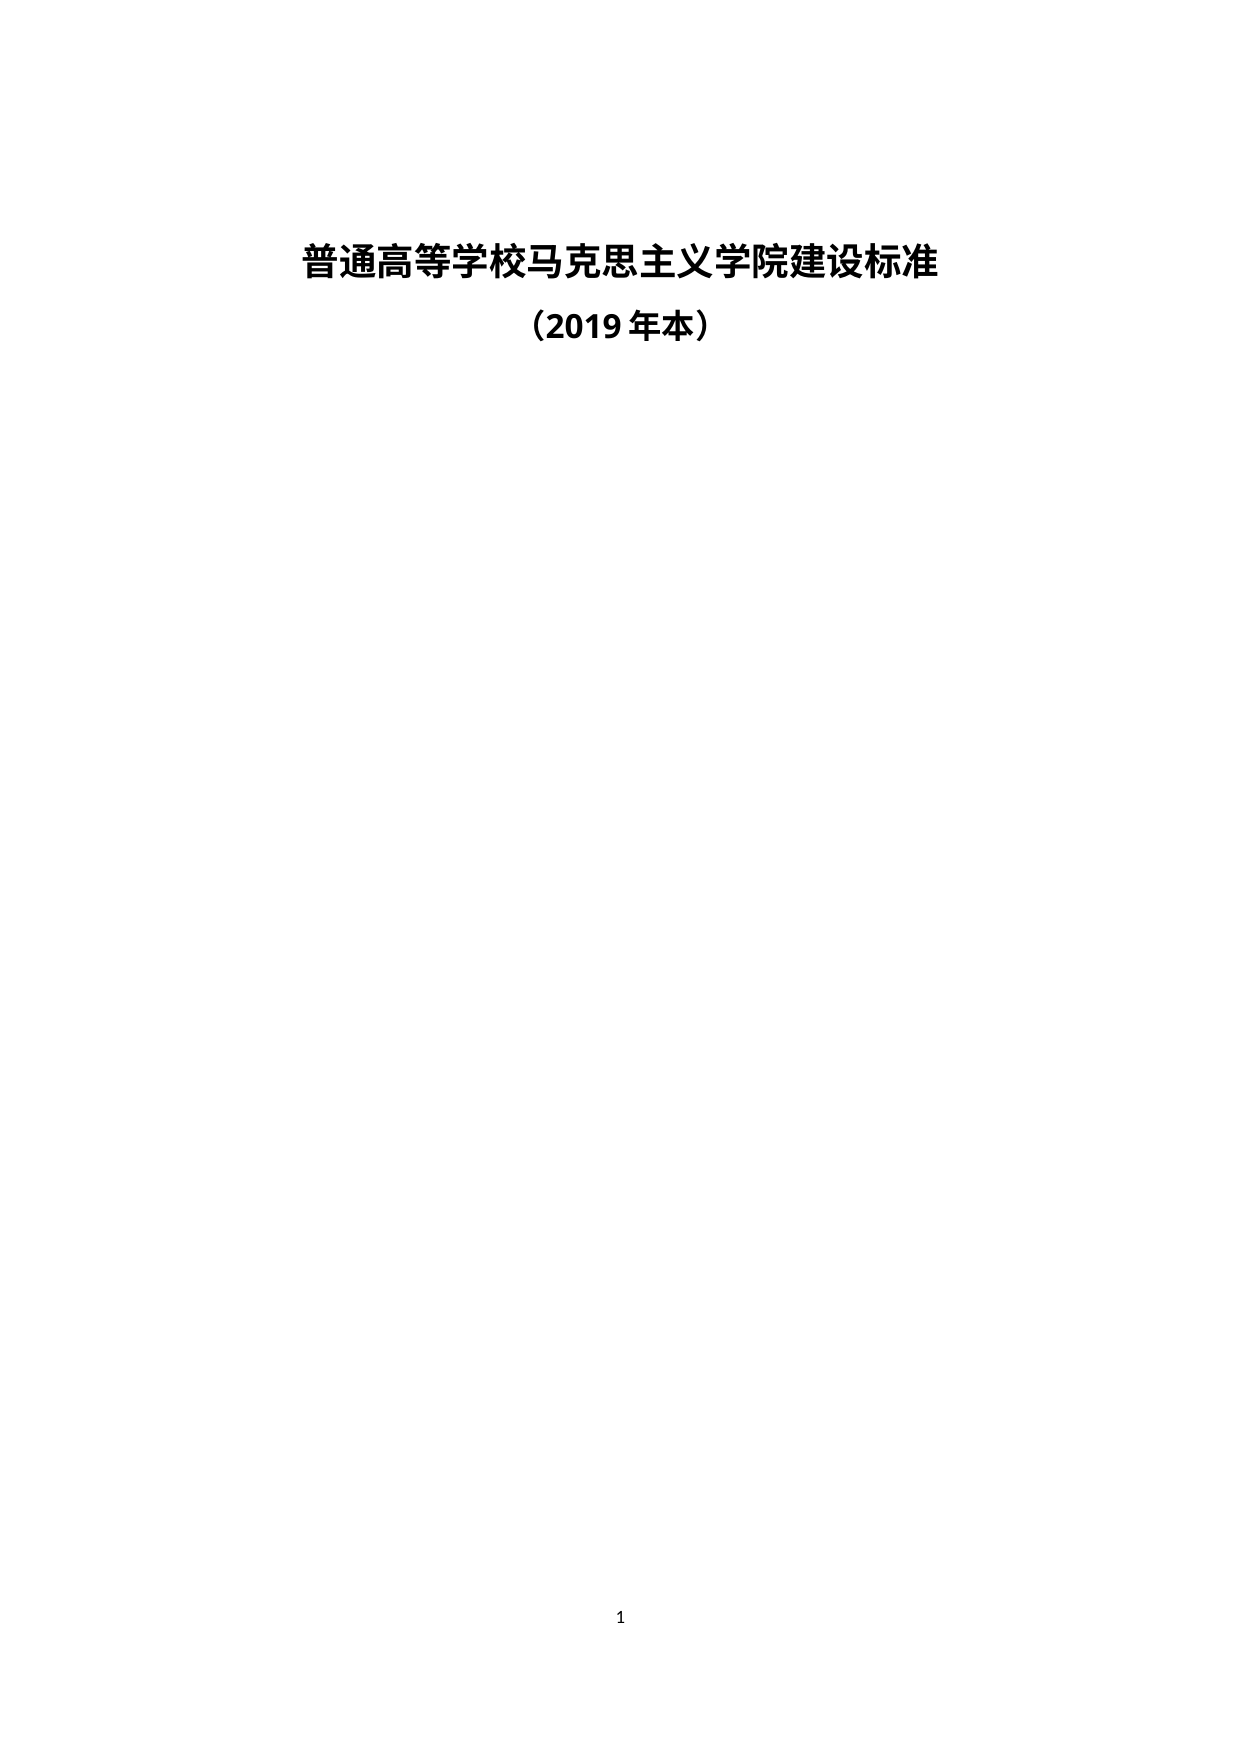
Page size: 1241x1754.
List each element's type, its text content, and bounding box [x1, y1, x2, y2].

text （2019年本） [187, 292, 1053, 357]
text 普通高等学校马克思主义学院建设标准 [187, 227, 1053, 292]
